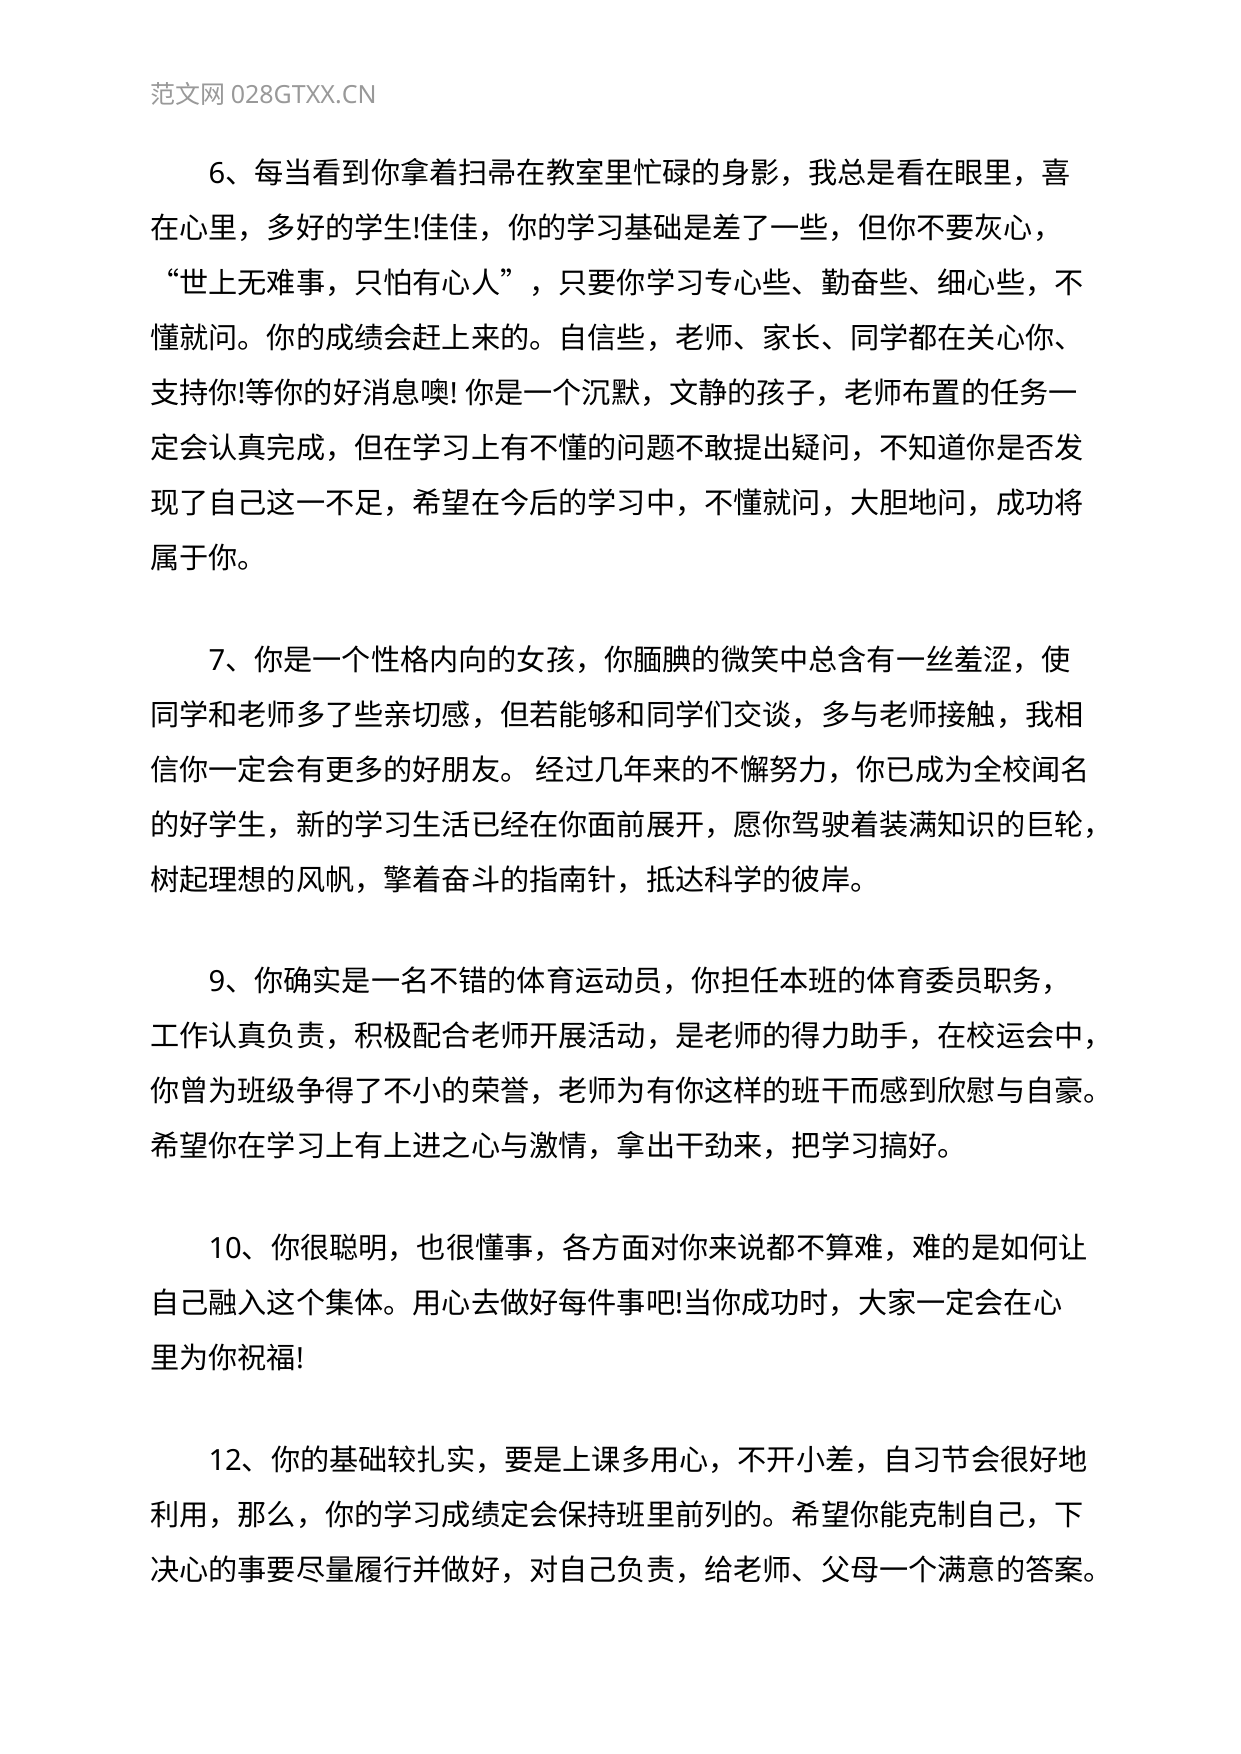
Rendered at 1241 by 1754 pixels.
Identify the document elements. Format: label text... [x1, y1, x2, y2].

text 6、每当看到你拿着扫帚在教室里忙碌的身影，我总是看在眼里，喜在心里，多好的学生!佳佳，你的学习基础是差了一些，但你不要灰心，“世上无难事，只怕有心人”，只要你学习专心些、勤奋些、细心些，不懂就问。你的成绩会赶上来的。自信些，老师、家长、同学都在关心你、支持你!等你的好消息噢! 你是一个沉默，文静的孩子，老师布置的任务一定会认真完成，但在学习上有不懂的问题不敢提出疑问，不知道你是否发现了自己这一不足，希望在今后的学习中，不懂就问，大胆地问，成功将属于你。 [150, 150, 1090, 577]
text 9、你确实是一名不错的体育运动员，你担任本班的体育委员职务，工作认真负责，积极配合老师开展活动，是老师的得力助手，在校运会中，你曾为班级争得了不小的荣誉，老师为有你这样的班干而感到欣慰与自豪。希望你在学习上有上进之心与激情，拿出干劲来，把学习搞好。 [150, 958, 1090, 1165]
text 12、你的基础较扎实，要是上课多用心，不开小差，自习节会很好地利用，那么，你的学习成绩定会保持班里前列的。希望你能克制自己，下决心的事要尽量履行并做好，对自己负责，给老师、父母一个满意的答案。 [150, 1436, 1090, 1588]
text 10、你很聪明，也很懂事，各方面对你来说都不算难，难的是如何让自己融入这个集体。用心去做好每件事吧!当你成功时，大家一定会在心里为你祝福! [150, 1224, 1090, 1377]
text 7、你是一个性格内向的女孩，你腼腆的微笑中总含有一丝羞涩，使同学和老师多了些亲切感，但若能够和同学们交谈，多与老师接触，我相信你一定会有更多的好朋友。 经过几年来的不懈努力，你已成为全校闻名的好学生，新的学习生活已经在你面前展开，愿你驾驶着装满知识的巨轮，树起理想的风帆，擎着奋斗的指南针，抵达科学的彼岸。 [150, 636, 1090, 898]
